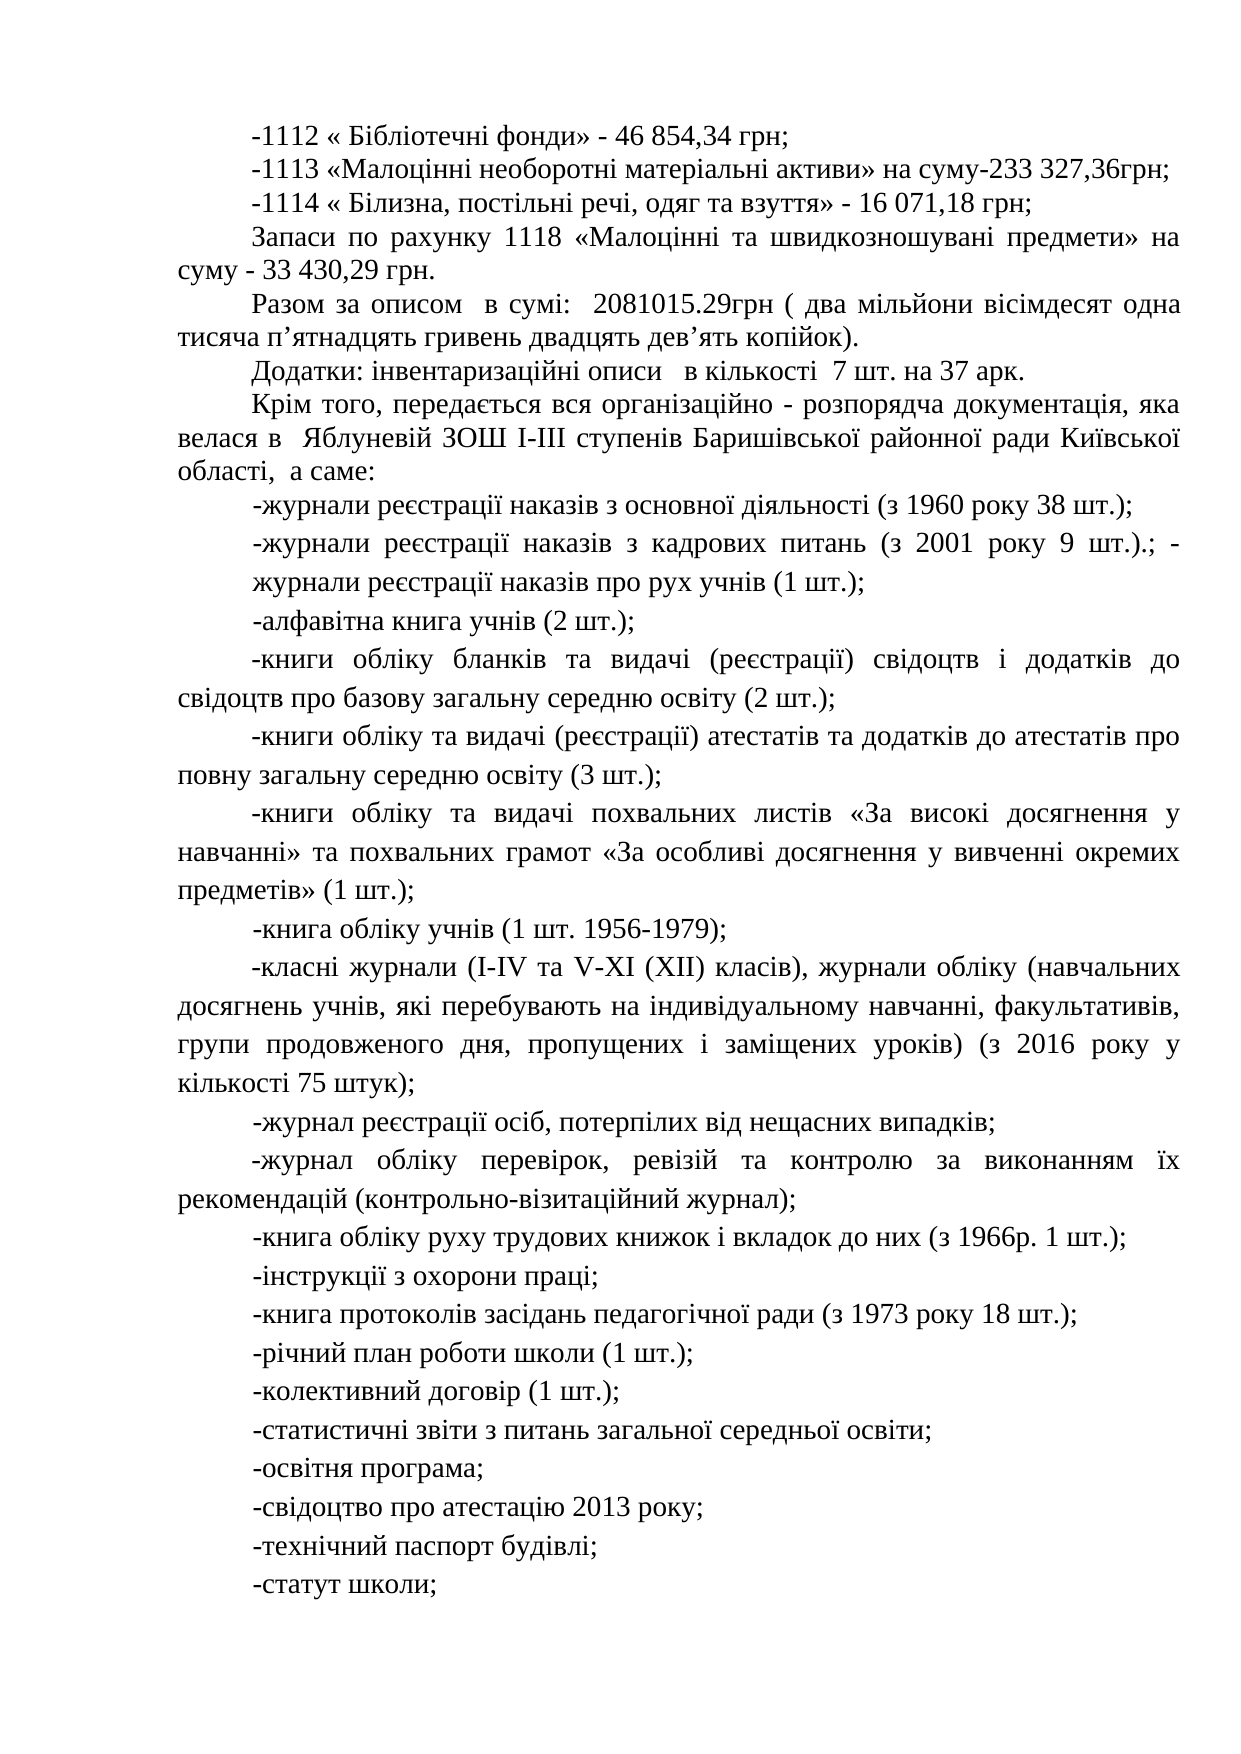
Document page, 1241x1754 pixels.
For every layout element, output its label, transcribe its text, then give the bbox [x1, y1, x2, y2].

list -журнал обліку перевірок, ревізій та контролю за виконанням їх рекомендацій (контрольно-візитаційний журнал); [177, 1142, 1181, 1214]
list -книги обліку та видачі (реєстрації) атестатів та додатків до атестатів про повну загальну середню освіту (3 шт.); [177, 718, 1181, 790]
list -книга протоколів засідань педагогічної ради (з 1973 року 18 шт.); [252, 1296, 1181, 1330]
list -книга обліку учнів (1 шт. 1956-1979); [252, 911, 1181, 944]
text -1114 « Білизна, постільні речі, одяг та взуття» - 16 071,18 грн; [251, 185, 1181, 219]
list -книги обліку та видачі похвальних листів «За високі досягнення у навчанні» та похвальних грамот «За особливі досягнення у вивченні окремих предметів» (1 шт.); [177, 795, 1181, 906]
list -журнали реєстрації наказів з основної діяльності (з 1960 року 38 шт.); [252, 487, 1181, 521]
list -книги обліку бланків та видачі (реєстрації) свідоцтв і додатків до свідоцтв про базову загальну середню освіту (2 шт.); [177, 641, 1181, 713]
text Разом за описом в сумі: 2081015.29грн ( два мільйони вісімдесят одна тисяча п’ятнадцять гривень двадцять дев’ять копійок). [177, 286, 1181, 353]
text Запаси по рахунку 1118 «Малоцінні та швидкозношувані предмети» на суму - 33 430,29 грн. [177, 219, 1181, 286]
list -класні журнали (І-IV та V-XI (XII) класів), журнали обліку (навчальних досягнень учнів, які перебувають на індивідуальному навчанні, факультативів, групи продовженого дня, пропущених і заміщених уроків) (з 2016 року у кількості 75 штук); [177, 949, 1181, 1099]
list -алфавітна книга учнів (2 шт.); [252, 603, 1181, 636]
text Додатки: інвентаризаційні описи в кількості 7 шт. на 37 арк. [177, 353, 1181, 386]
list -освітня програма; [252, 1451, 1181, 1484]
list -річний план роботи школи (1 шт.); [252, 1335, 1181, 1368]
list -журнали реєстрації наказів з кадрових питань (з 2001 року 9 шт.).; -журнали реєстрації наказів про рух учнів (1 шт.); [252, 526, 1181, 598]
list -технічний паспорт будівлі; [252, 1528, 1181, 1561]
list -колективний договір (1 шт.); [252, 1373, 1181, 1407]
list -статут школи; [252, 1566, 1181, 1600]
text Крім того, передається вся організаційно - розпорядча документація, яка велася в Яблуневій ЗОШ І-ІІІ ступенів Баришівської районної ради Київської області, а саме: [177, 386, 1181, 487]
list -інструкції з охорони праці; [252, 1258, 1181, 1291]
list -свідоцтво про атестацію 2013 року; [252, 1489, 1181, 1523]
text -1113 «Малоцінні необоротні матеріальні активи» на суму-233 327,36грн; [251, 152, 1181, 185]
text -1112 « Бібліотечні фонди» - 46 854,34 грн; [251, 118, 1181, 152]
list -статистичні звіти з питань загальної середньої освіти; [252, 1412, 1181, 1446]
list -книга обліку руху трудових книжок і вкладок до них (з 1966р. 1 шт.); [252, 1219, 1181, 1253]
list -журнал реєстрації осіб, потерпілих від нещасних випадків; [252, 1104, 1181, 1137]
